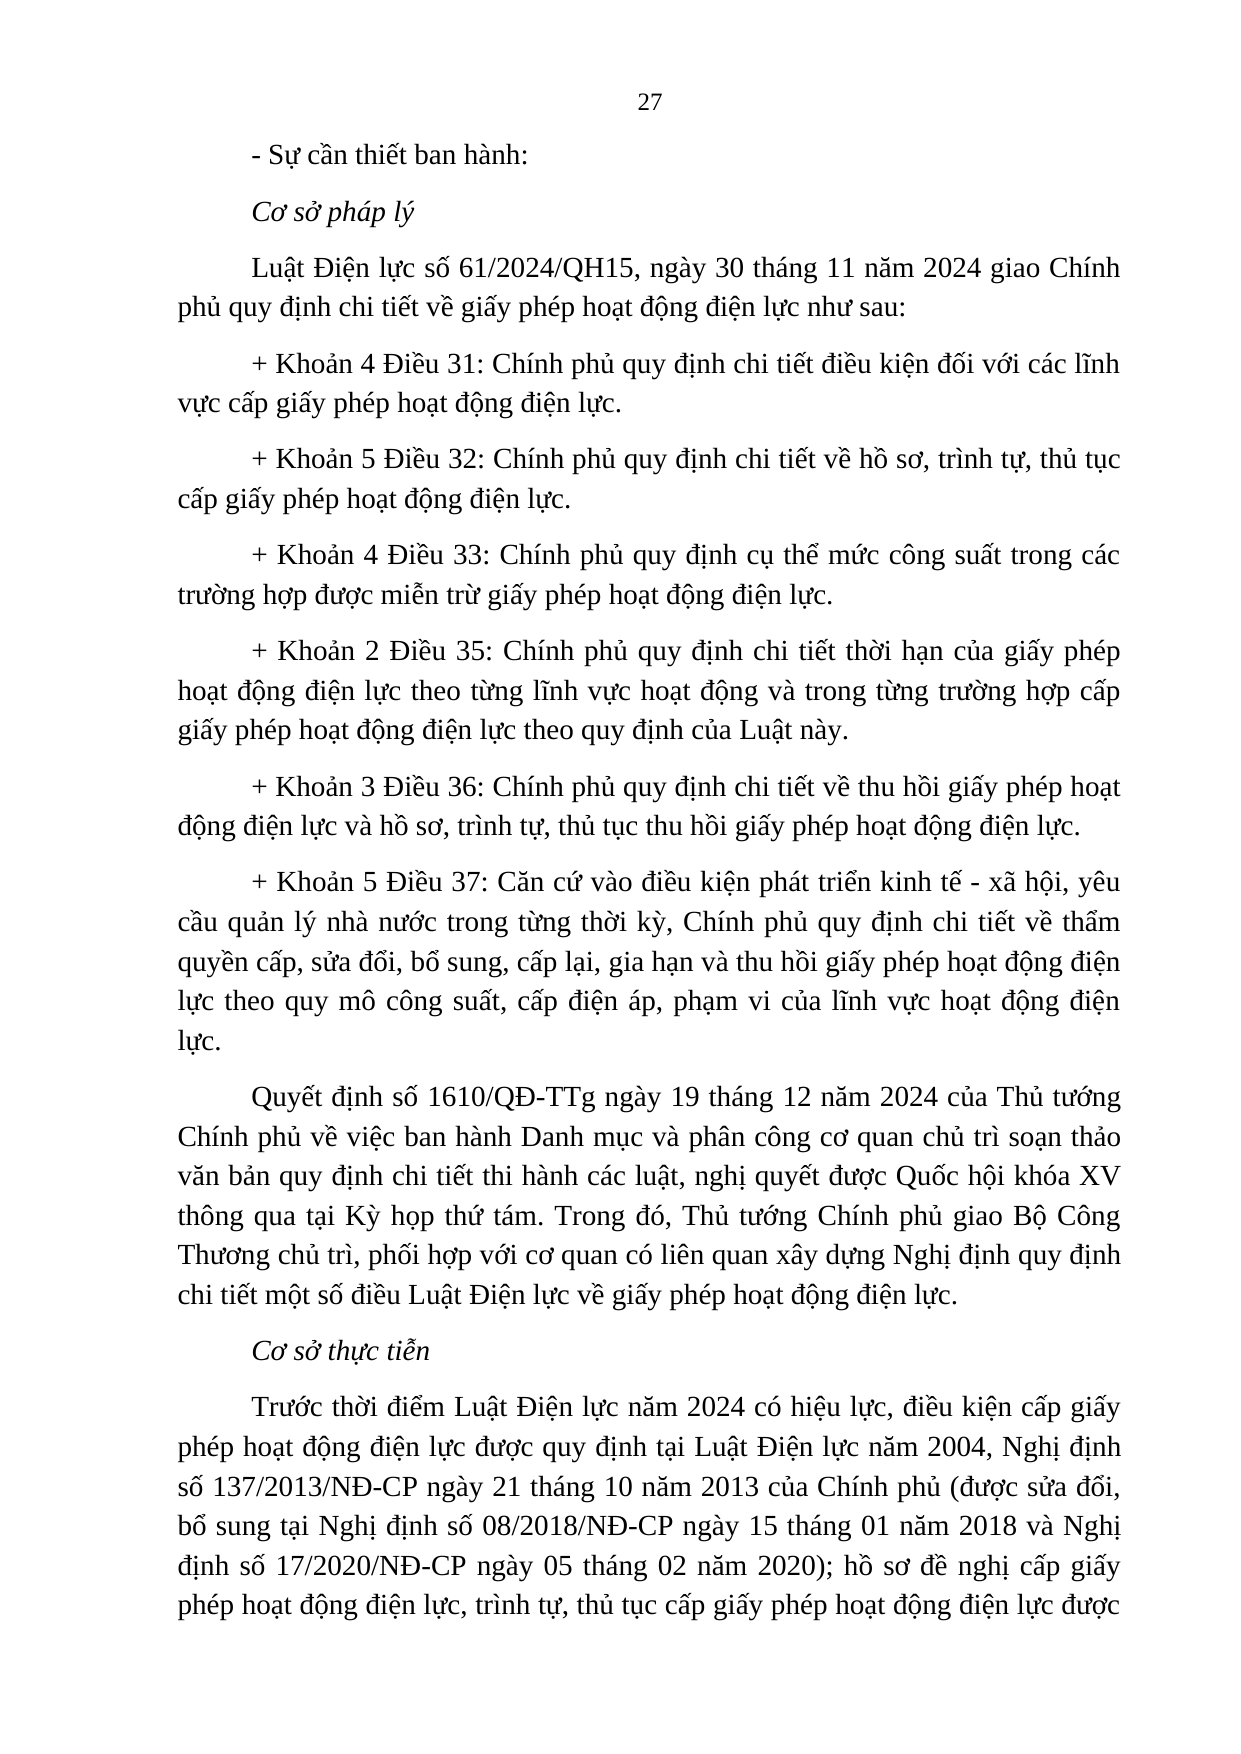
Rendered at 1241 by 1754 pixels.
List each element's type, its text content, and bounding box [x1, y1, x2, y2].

text + Khoản 5 Điều 37: Căn cứ vào điều kiện phát triển kinh tế - xã hội, yêu cầu quản lý nhà nước trong từng thời kỳ, Chính phủ quy định chi tiết về thẩm quyền cấp, sửa đổi, bổ sung, cấp lại, gia hạn và thu hồi giấy phép hoạt động điện lực theo quy mô công suất, cấp điện áp, phạm vi của lĩnh vực hoạt động điện lực. [177, 860, 1122, 1058]
text Cơ sở thực tiễn [177, 1329, 1122, 1368]
text + Khoản 4 Điều 31: Chính phủ quy định chi tiết điều kiện đối với các lĩnh vực cấp giấy phép hoạt động điện lực. [177, 341, 1122, 421]
text - Sự cần thiết ban hành: [177, 133, 1122, 173]
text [177, 1385, 1122, 1623]
text + Khoản 3 Điều 36: Chính phủ quy định chi tiết về thu hồi giấy phép hoạt động điện lực và hồ sơ, trình tự, thủ tục thu hồi giấy phép hoạt động điện lực. [177, 764, 1122, 843]
text + Khoản 4 Điều 33: Chính phủ quy định cụ thể mức công suất trong các trường hợp được miễn trừ giấy phép hoạt động điện lực. [177, 533, 1122, 612]
text Luật Điện lực số 61/2024/QH15, ngày 30 tháng 11 năm 2024 giao Chính phủ quy định chi tiết về giấy phép hoạt động điện lực như sau: [177, 246, 1122, 325]
text + Khoản 5 Điều 32: Chính phủ quy định chi tiết về hồ sơ, trình tự, thủ tục cấp giấy phép hoạt động điện lực. [177, 437, 1122, 516]
text Quyết định số 1610/QĐ-TTg ngày 19 tháng 12 năm 2024 của Thủ tướng Chính phủ về việc ban hành Danh mục và phân công cơ quan chủ trì soạn thảo văn bản quy định chi tiết thi hành các luật, nghị quyết được Quốc hội khóa XV thông qua tại Kỳ họp thứ tám. Trong đó, Thủ tướng Chính phủ giao Bộ Công Thương chủ trì, phối hợp với cơ quan có liên quan xây dựng Nghị định quy định chi tiết một số điều Luật Điện lực về giấy phép hoạt động điện lực. [177, 1075, 1122, 1312]
text Cơ sở pháp lý [177, 189, 1122, 229]
text + Khoản 2 Điều 35: Chính phủ quy định chi tiết thời hạn của giấy phép hoạt động điện lực theo từng lĩnh vực hoạt động và trong từng trường hợp cấp giấy phép hoạt động điện lực theo quy định của Luật này. [177, 629, 1122, 748]
